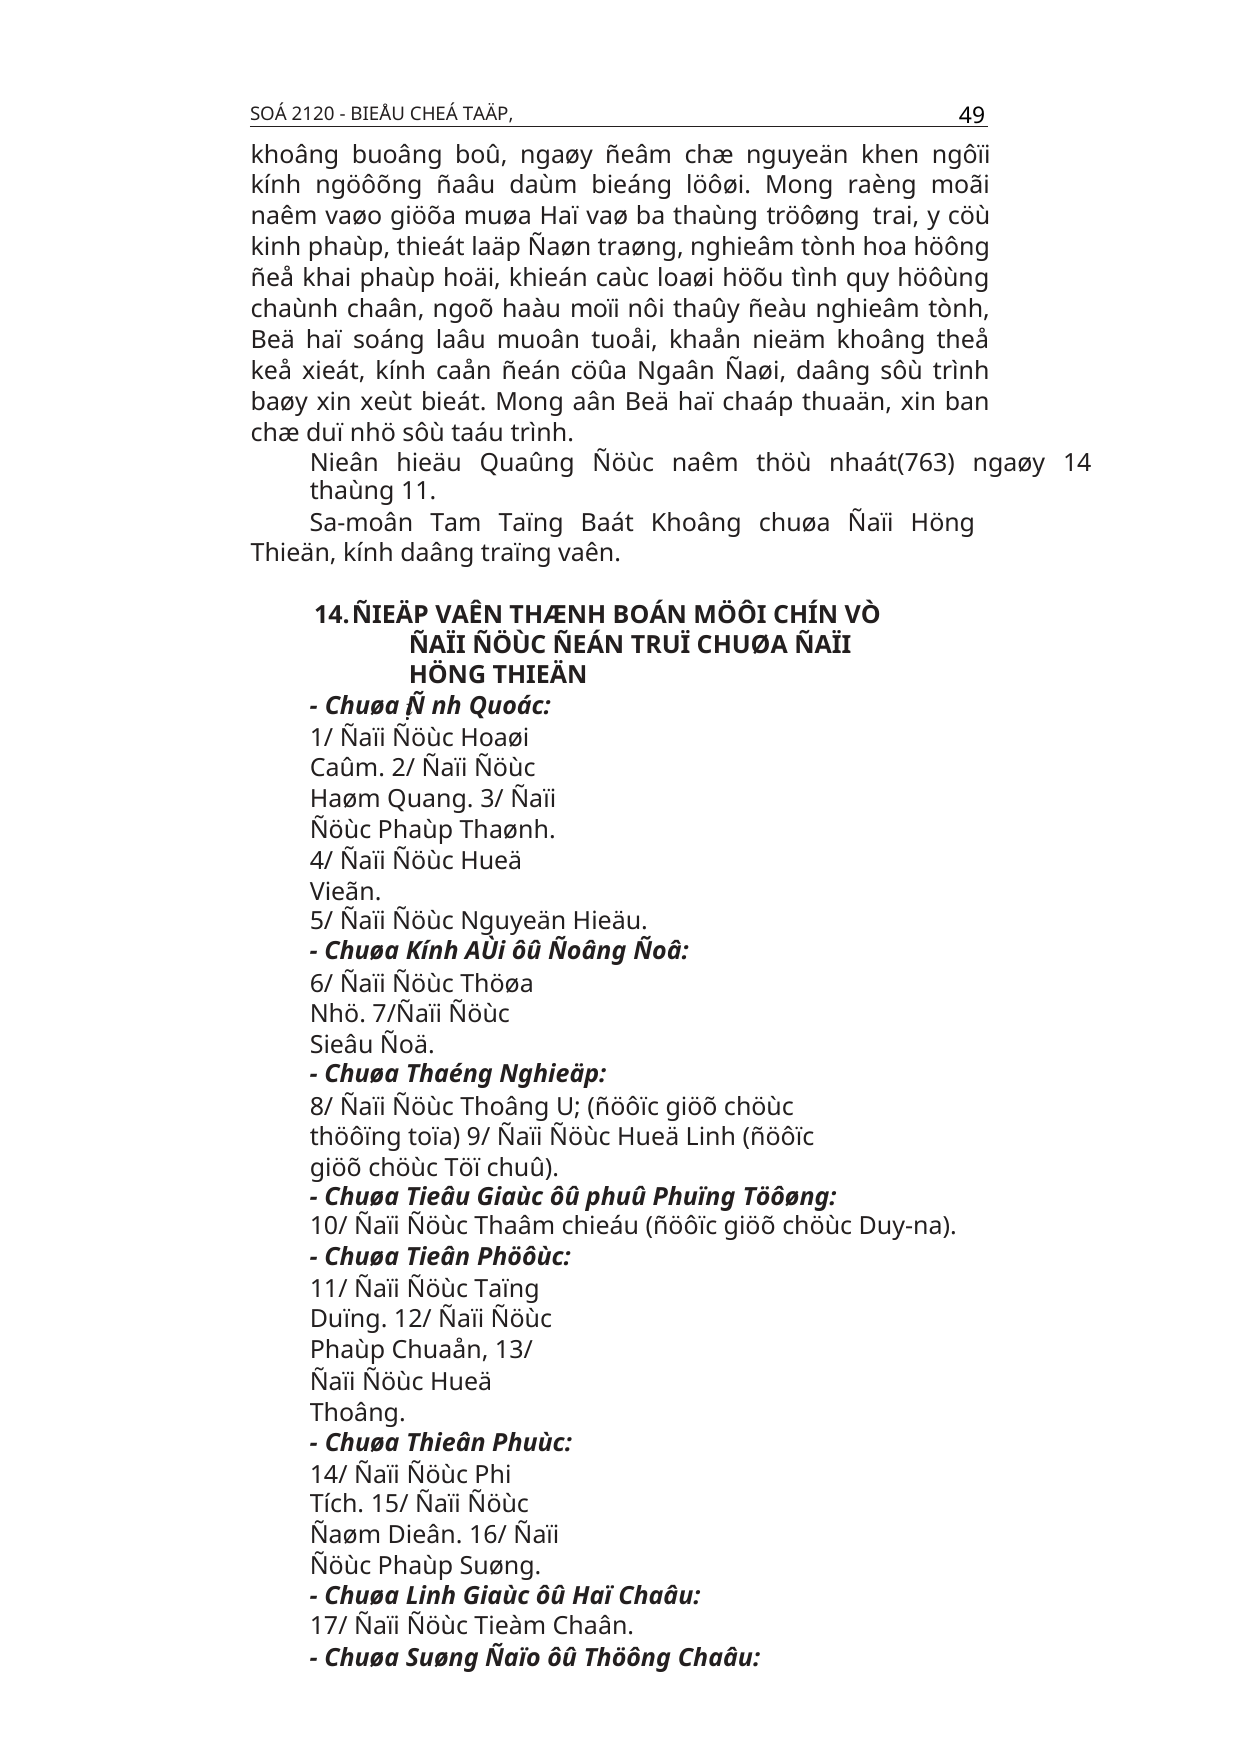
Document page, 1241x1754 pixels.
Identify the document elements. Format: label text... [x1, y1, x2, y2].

text 17/ Ñaïi Ñöùc Tieàm Chaân. [309, 1610, 1092, 1641]
subtitle Chuøa Thaéng Nghieäp: [309, 1060, 1092, 1089]
subtitle ÑIEÄP VAÊN THÆNH BOÁN MÖÔI CHÍN VÒ ÑAÏI ÑÖÙC ÑEÁN TRUÏ CHUØA ÑAÏI HÖNG THIEÄN [314, 599, 926, 691]
text 8/ Ñaïi Ñöùc Thoâng U; (ñöôïc giöõ chöùc thöôïng toïa) 9/ Ñaïi Ñöùc Hueä Linh (ñöôïc giöõ chöùc Töï chuû). [309, 1090, 817, 1183]
subtitle Chuøa Suøng Ñaïo ôû Thöông Chaâu: [309, 1641, 1092, 1672]
subtitle Chuøa Linh Giaùc ôû Haï Chaâu: [309, 1581, 1092, 1610]
text Sa-moân Tam Taïng Baát Khoâng chuøa Ñaïi Höng Thieän, kính daâng traïng vaên. [250, 507, 975, 569]
text 10/ Ñaïi Ñöùc Thaâm chieáu (ñöôïc giöõ chöùc Duy-na). [309, 1211, 1092, 1241]
text 5/ Ñaïi Ñöùc Nguyeän Hieäu. [309, 908, 1092, 935]
text Nieân hieäu Quaûng Ñöùc naêm thöù nhaát(763) ngaøy 14 thaùng 11. [309, 449, 1092, 506]
subtitle Chuøa Thieân Phuùc: [309, 1428, 1092, 1457]
subtitle Chuøa Tieân Phöôùc: [309, 1241, 1092, 1271]
subtitle Chuøa Tieâu Giaùc ôû phuû Phuïng Töôøng: [309, 1183, 1092, 1211]
subtitle Chuøa Ñ nh Quoác: [309, 691, 1092, 720]
text 11/ Ñaïi Ñöùc Taïng Duïng. 12/ Ñaïi Ñöùc Phaùp Chuaån, 13/ Ñaïi Ñöùc Hueä Thoâng. [309, 1273, 578, 1428]
subtitle Chuøa Kính AÙi ôû Ñoâng Ñoâ: [309, 935, 1092, 966]
text 6/ Ñaïi Ñöùc Thöøa Nhö. 7/Ñaïi Ñöùc Sieâu Ñoä. [309, 967, 542, 1060]
text khoâng buoâng boû, ngaøy ñeâm chæ nguyeän khen ngôïi kính ngöôõng ñaâu daùm bieáng löôøi. Mong raèng moãi naêm vaøo giöõa muøa Haï vaø ba thaùng tröôøng trai, y cöù kinh phaùp, thieát laäp Ñaøn traøng, nghieâm tònh hoa höông ñeå khai phaùp hoäi, khieán caùc loaøi höõu tình quy höôùng chaùnh chaân, ngoõ haàu moïi nôi thaûy ñeàu nghieâm tònh, Beä haï soáng laâu muoân tuoåi, khaån nieäm khoâng theå keå xieát, kính caån ñeán cöûa Ngaân Ñaøi, daâng sôù trình baøy xin xeùt bieát. Mong aân Beä haï chaáp thuaän, xin ban chæ duï nhö sôù taáu trình. [250, 138, 990, 449]
text 14/ Ñaïi Ñöùc Phi Tích. 15/ Ñaïi Ñöùc Ñaøm Dieân. 16/ Ñaïi Ñöùc Phaùp Suøng. [309, 1459, 563, 1581]
text 1/ Ñaïi Ñöùc Hoaøi Caûm. 2/ Ñaïi Ñöùc Haøm Quang. 3/ Ñaïi Ñöùc Phaùp Thaønh. 4/ Ñaïi Ñöùc Hueä Vieãn. [309, 722, 563, 908]
